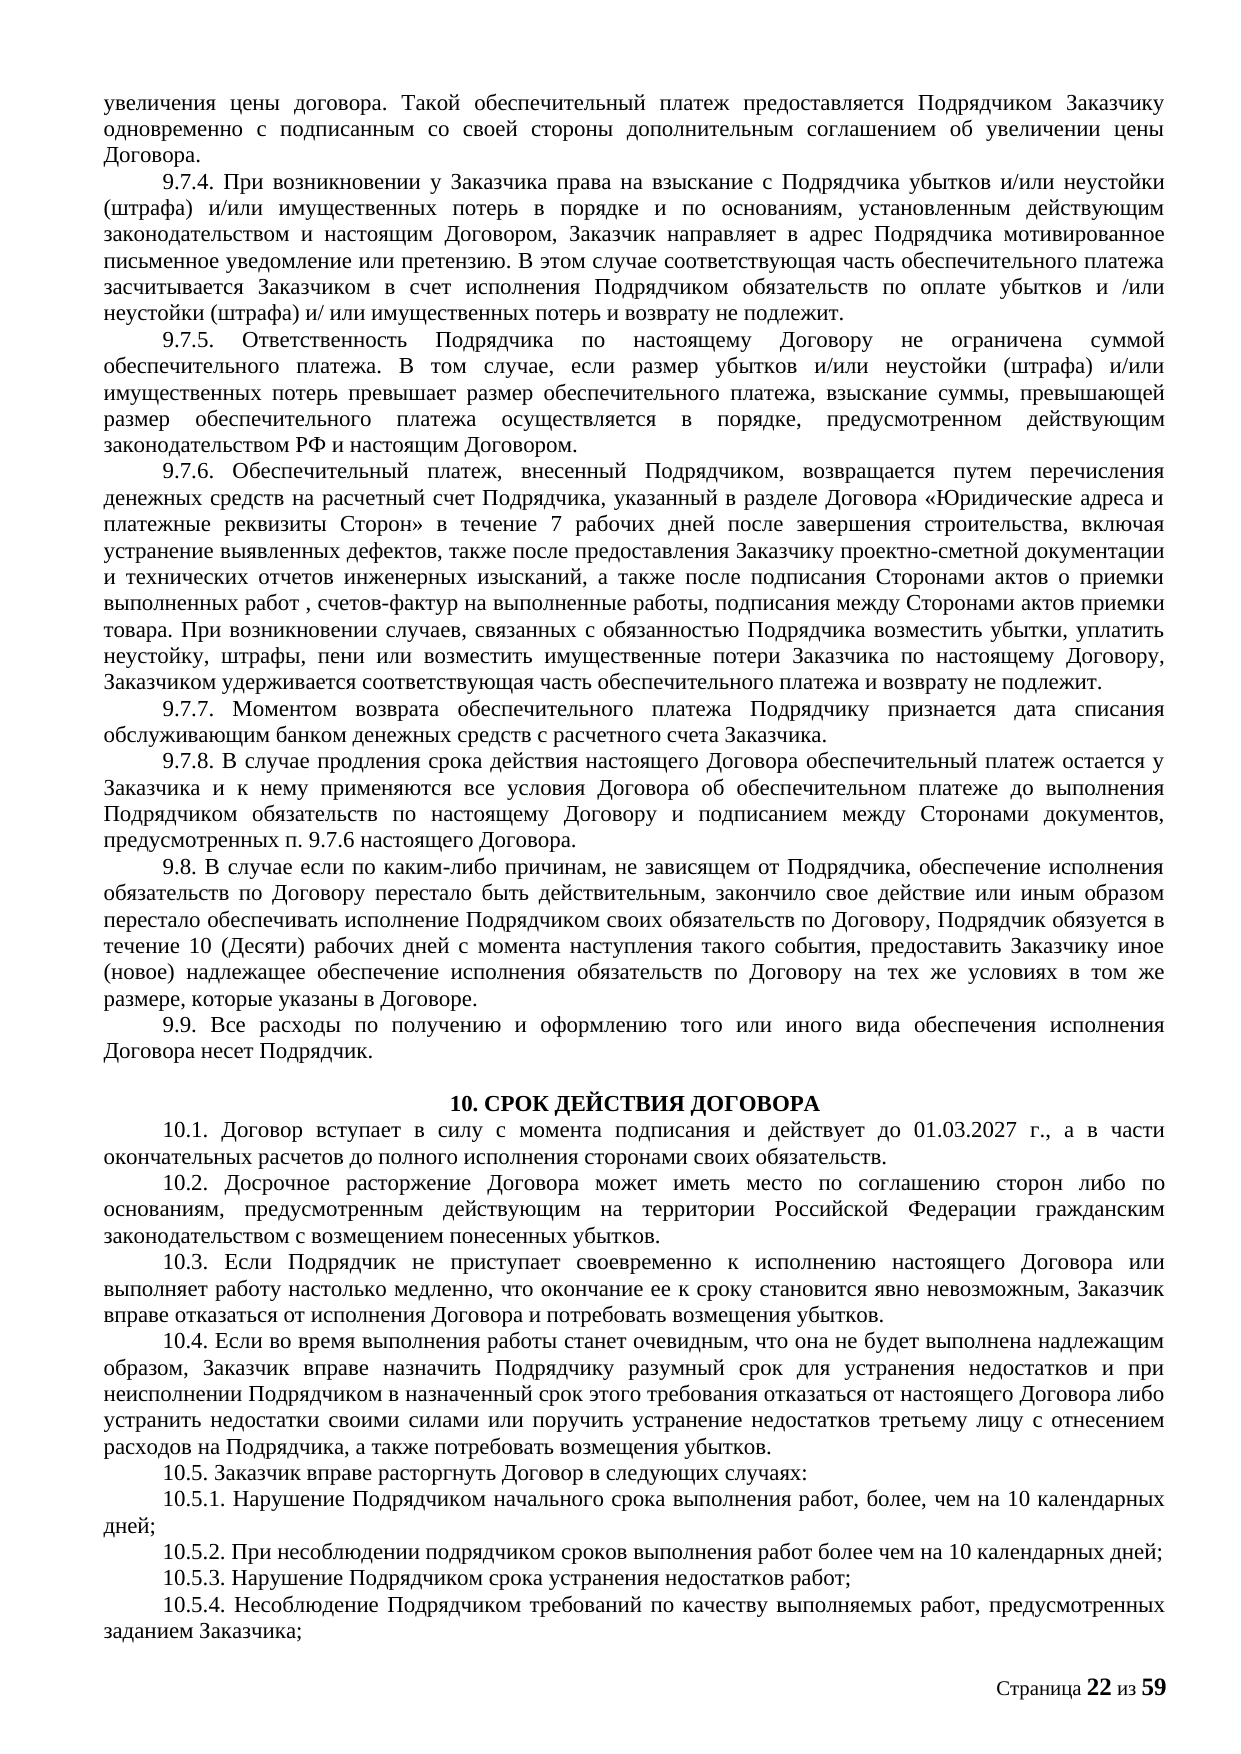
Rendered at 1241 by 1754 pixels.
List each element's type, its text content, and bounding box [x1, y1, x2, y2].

text 10. СРОК ДЕЙСТВИЯ ДОГОВОРА [103, 1090, 1166, 1116]
text 9.9. Все расходы по получению и оформлению того или иного вида обеспечения исполнения Договора несет Подрядчик. [103, 1011, 1166, 1064]
text 9.7.8. В случае продления срока действия настоящего Договора обеспечительный платеж остается у Заказчика и к нему применяются все условия Договора об обеспечительном платеже до выполнения Подрядчиком обязательств по настоящему Договору и подписанием между Сторонами документов, предусмотренных п. 9.7.6 настоящего Договора. [103, 747, 1166, 853]
text 10.2. Досрочное расторжение Договора может иметь место по соглашению сторон либо по основаниям, предусмотренным действующим на территории Российской Федерации гражданским законодательством с возмещением понесенных убытков. [103, 1169, 1166, 1248]
text 10.5. Заказчик вправе расторгнуть Договор в следующих случаях: [103, 1459, 1166, 1485]
text 9.7.7. Моментом возврата обеспечительного платежа Подрядчику признается дата списания обслуживающим банком денежных средств с расчетного счета Заказчика. [103, 695, 1166, 747]
text 10.5.3. Нарушение Подрядчиком срока устранения недостатков работ; [103, 1564, 1166, 1591]
text 9.7.4. При возникновении у Заказчика права на взыскание с Подрядчика убытков и/или неустойки (штрафа) и/или имущественных потерь в порядке и по основаниям, установленным действующим законодательством и настоящим Договором, Заказчик направляет в адрес Подрядчика мотивированное письменное уведомление или претензию. В этом случае соответствующая часть обеспечительного платежа засчитывается Заказчиком в счет исполнения Подрядчиком обязательств по оплате убытков и /или неустойки (штрафа) и/ или имущественных потерь и возврату не подлежит. [103, 168, 1166, 326]
text 9.8. В случае если по каким-либо причинам, не зависящем от Подрядчика, обеспечение исполнения обязательств по Договору перестало быть действительным, закончило свое действие или иным образом перестало обеспечивать исполнение Подрядчиком своих обязательств по Договору, Подрядчик обязуется в течение 10 (Десяти) рабочих дней с момента наступления такого события, предоставить Заказчику иное (новое) надлежащее обеспечение исполнения обязательств по Договору на тех же условиях в том же размере, которые указаны в Договоре. [103, 853, 1166, 1011]
text 10.5.4. Несоблюдение Подрядчиком требований по качеству выполняемых работ, предусмотренных заданием Заказчика; [103, 1591, 1166, 1643]
text 10.5.1. Нарушение Подрядчиком начального срока выполнения работ, более, чем на 10 календарных дней; [103, 1485, 1166, 1538]
text 10.5.2. При несоблюдении подрядчиком сроков выполнения работ более чем на 10 календарных дней; [103, 1538, 1166, 1564]
text 9.7.6. Обеспечительный платеж, внесенный Подрядчиком, возвращается путем перечисления денежных средств на расчетный счет Подрядчика, указанный в разделе Договора «Юридические адреса и платежные реквизиты Сторон» в течение 7 рабочих дней после завершения строительства, включая устранение выявленных дефектов, также после предоставления Заказчику проектно-сметной документации и технических отчетов инженерных изысканий, а также после подписания Сторонами актов о приемки выполненных работ , счетов-фактур на выполненные работы, подписания между Сторонами актов приемки товара. При возникновении случаев, связанных с обязанностью Подрядчика возместить убытки, уплатить неустойку, штрафы, пени или возместить имущественные потери Заказчика по настоящему Договору, Заказчиком удерживается соответствующая часть обеспечительного платежа и возврату не подлежит. [103, 458, 1166, 695]
text 9.7.5. Ответственность Подрядчика по настоящему Договору не ограничена суммой обеспечительного платежа. В том случае, если размер убытков и/или неустойки (штрафа) и/или имущественных потерь превышает размер обеспечительного платежа, взыскание суммы, превышающей размер обеспечительного платежа осуществляется в порядке, предусмотренном действующим законодательством РФ и настоящим Договором. [103, 326, 1166, 458]
text 10.3. Если Подрядчик не приступает своевременно к исполнению настоящего Договора или выполняет работу настолько медленно, что окончание ее к сроку становится явно невозможным, Заказчик вправе отказаться от исполнения Договора и потребовать возмещения убытков. [103, 1248, 1166, 1327]
text 10.1. Договор вступает в силу с момента подписания и действует до 01.03.2027 г., а в части окончательных расчетов до полного исполнения сторонами своих обязательств. [103, 1116, 1166, 1169]
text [103, 89, 1166, 168]
text 10.4. Если во время выполнения работы станет очевидным, что она не будет выполнена надлежащим образом, Заказчик вправе назначить Подрядчику разумный срок для устранения недостатков и при неисполнении Подрядчиком в назначенный срок этого требования отказаться от настоящего Договора либо устранить недостатки своими силами или поручить устранение недостатков третьему лицу с отнесением расходов на Подрядчика, а также потребовать возмещения убытков. [103, 1327, 1166, 1459]
